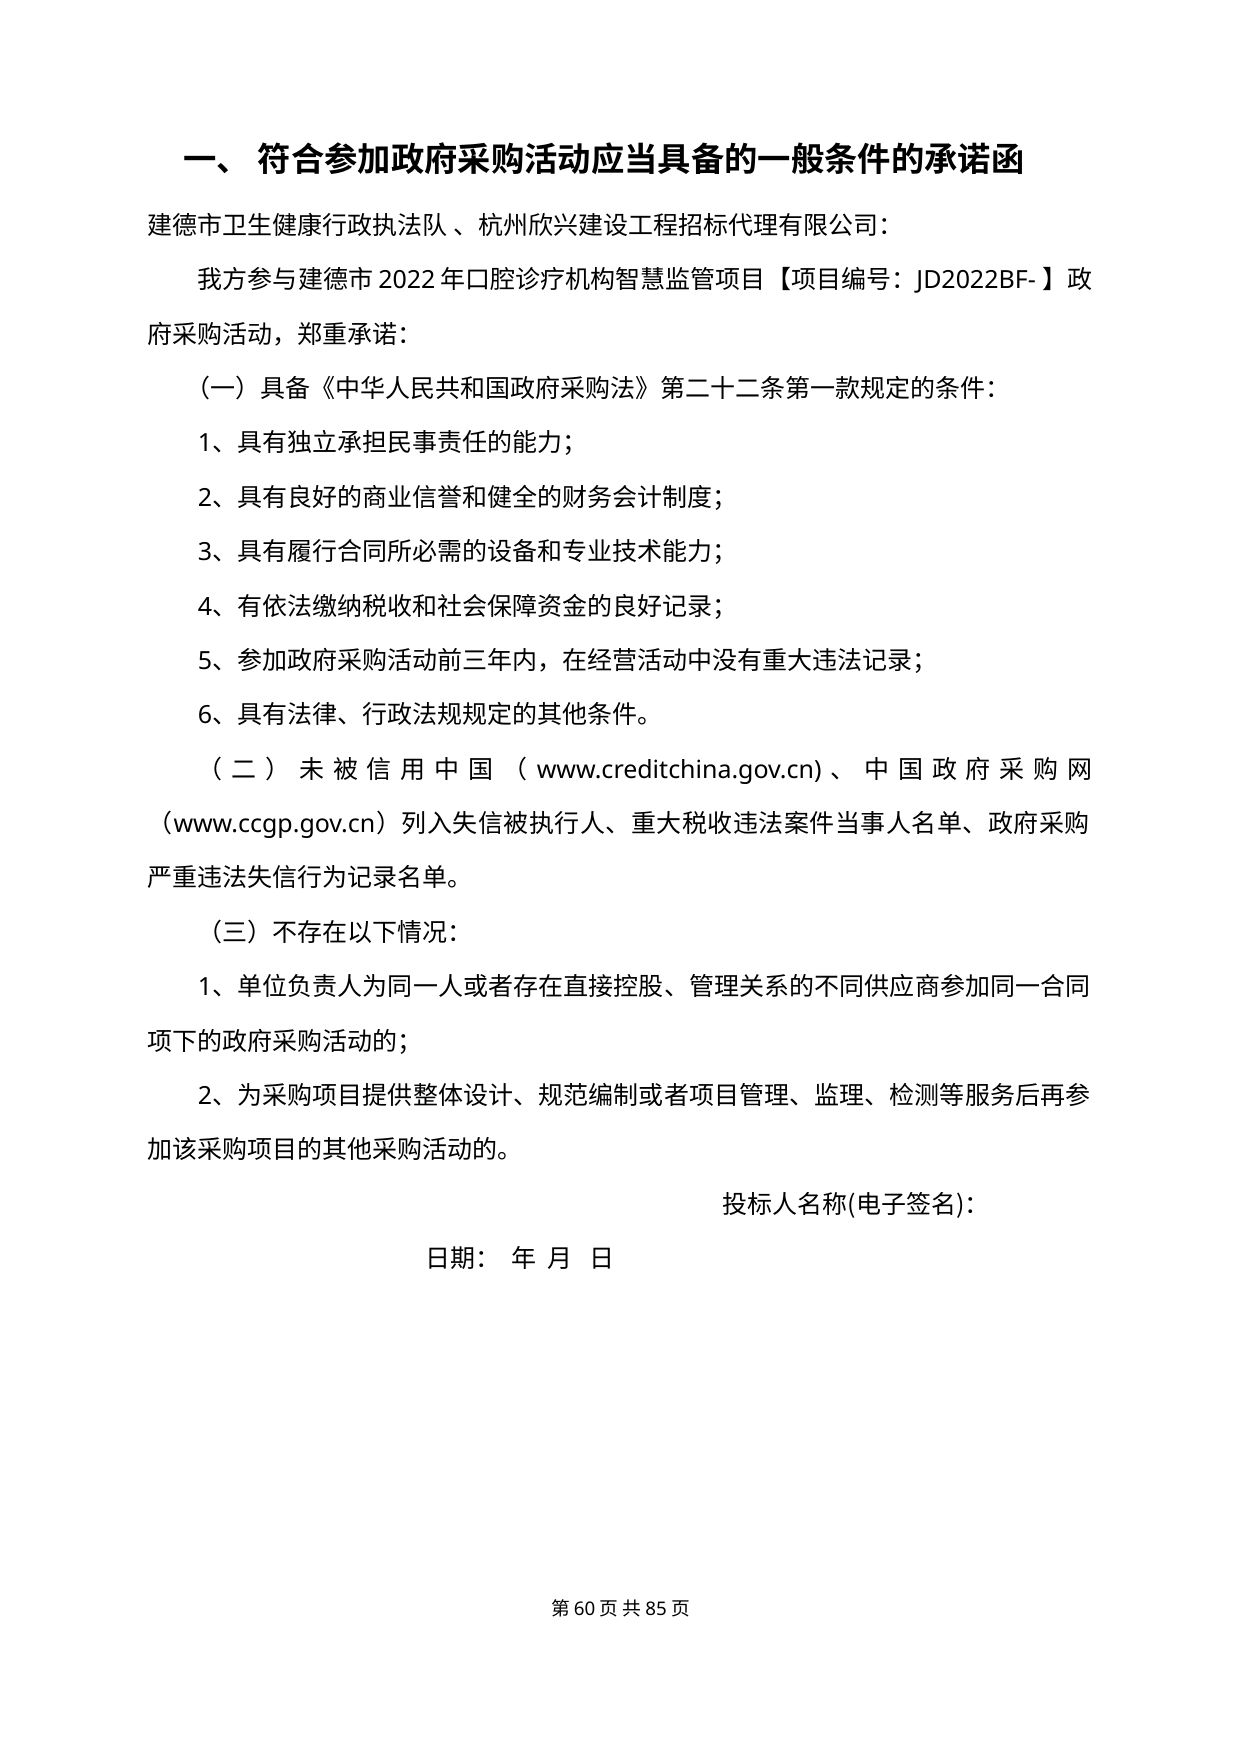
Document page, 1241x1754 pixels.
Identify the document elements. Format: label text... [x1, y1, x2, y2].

text 3、具有履行合同所必需的设备和专业技术能力； [148, 532, 1092, 568]
text （二）未被信用中国（www.creditchina.gov.cn)、中国政府采购网（www.ccgp.gov.cn）列入失信被执行人、重大税收违法案件当事人名单、政府采购严重违法失信行为记录名单。 [148, 749, 1092, 894]
text 投标人名称(电子签名)： [148, 1184, 1092, 1220]
text 1、具有独立承担民事责任的能力； [148, 423, 1092, 459]
text 日期： 年 月 日 [148, 1238, 1092, 1275]
text （三）不存在以下情况： [148, 912, 1092, 948]
text 2、具有良好的商业信誉和健全的财务会计制度； [148, 477, 1092, 513]
text 建德市卫生健康行政执法队 、杭州欣兴建设工程招标代理有限公司： [148, 205, 1092, 242]
text （一）具备《中华人民共和国政府采购法》第二十二条第一款规定的条件： [148, 368, 1092, 405]
text 4、有依法缴纳税收和社会保障资金的良好记录； [148, 586, 1092, 622]
text 1、单位负责人为同一人或者存在直接控股、管理关系的不同供应商参加同一合同项下的政府采购活动的； [148, 967, 1092, 1057]
text 一、 符合参加政府采购活动应当具备的一般条件的承诺函 [148, 133, 1042, 181]
text 5、参加政府采购活动前三年内，在经营活动中没有重大违法记录； [148, 640, 1092, 677]
text 2、为采购项目提供整体设计、规范编制或者项目管理、监理、检测等服务后再参加该采购项目的其他采购活动的。 [148, 1075, 1092, 1166]
text 我方参与建德市2022年口腔诊疗机构智慧监管项目【项目编号：JD2022BF- 】政府采购活动，郑重承诺： [148, 260, 1092, 350]
text 6、具有法律、行政法规规定的其他条件。 [148, 695, 1092, 731]
